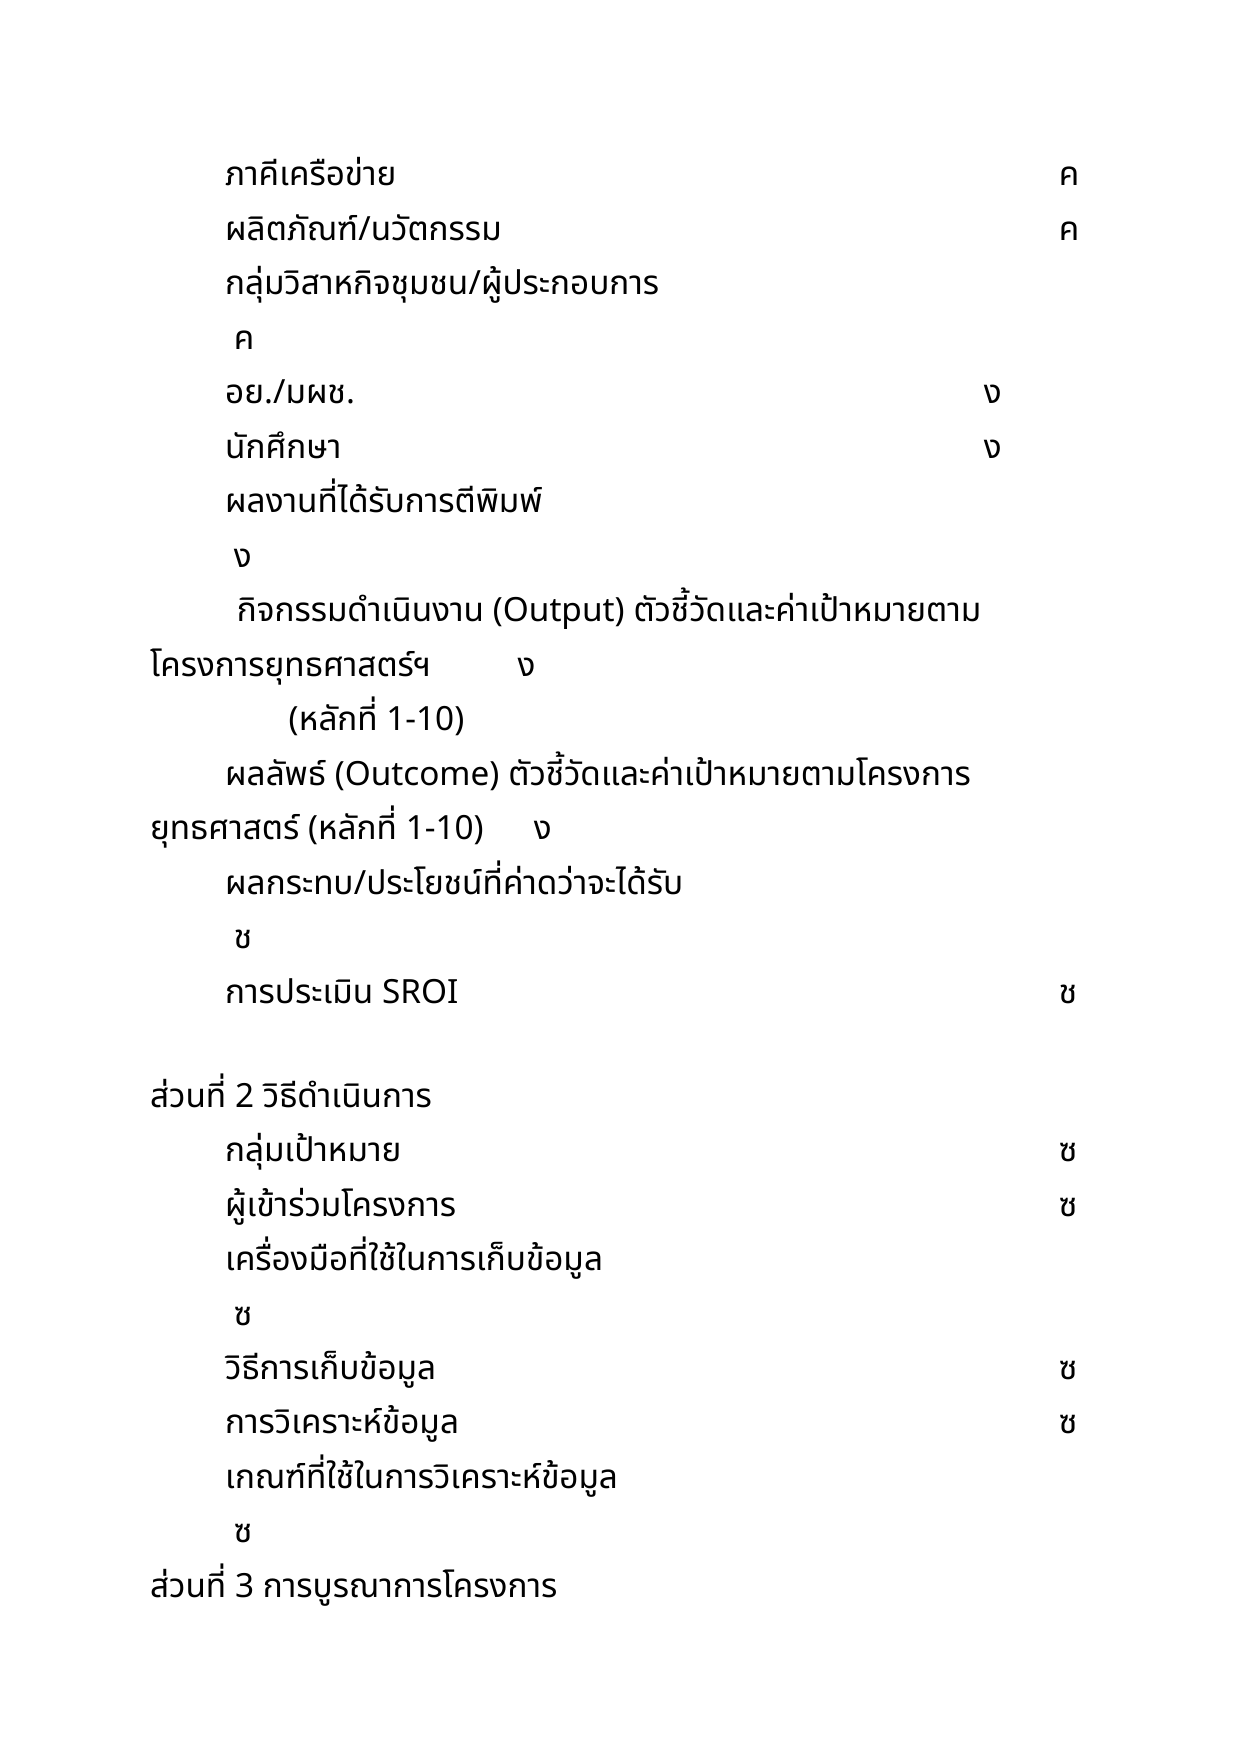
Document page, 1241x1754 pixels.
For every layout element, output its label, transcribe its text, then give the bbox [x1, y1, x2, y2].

text การวิเคราะห์ข้อมูล ซ [150, 1398, 1090, 1449]
text วิธีการเก็บข้อมูล ซ [150, 1344, 1090, 1394]
text ส่วนที่ 2 วิธีดำเนินการ [150, 1071, 1090, 1122]
text ภาคีเครือข่าย ค [150, 150, 1090, 200]
text ผลลัพธ์ (Outcome) ตัวชี้วัดและค่าเป้าหมายตามโครงการยุทธศาสตร์ (หลักที่ 1-10) ง [150, 749, 1090, 855]
text อย./มผช. ง [150, 368, 1090, 419]
text กิจกรรมดำเนินงาน (Output) ตัวชี้วัดและค่าเป้าหมายตามโครงการยุทธศาสตร์ฯ ง [150, 586, 1090, 691]
text กลุ่มวิสาหกิจชุมชน/ผู้ประกอบการ ค [150, 259, 1090, 364]
text เกณฑ์ที่ใช้ในการวิเคราะห์ข้อมูล ซ [150, 1453, 1090, 1558]
text ผลิตภัณฑ์/นวัตกรรม ค [150, 204, 1090, 255]
text ผลกระทบ/ประโยชน์ที่ค่าดว่าจะได้รับ ช [150, 859, 1090, 964]
text (หลักที่ 1-10) [150, 695, 1090, 746]
text การประเมิน SROI ช [150, 968, 1090, 1018]
text เครื่องมือที่ใช้ในการเก็บข้อมูล ซ [150, 1235, 1090, 1340]
text กลุ่มเป้าหมาย ซ ผู้เข้าร่วมโครงการ ซ [150, 1126, 1090, 1231]
text ส่วนที่ 3 การบูรณาการโครงการ [150, 1562, 1090, 1661]
text ผลงานที่ได้รับการตีพิมพ์ ง [150, 477, 1090, 582]
text นักศึกษา ง [150, 423, 1090, 473]
